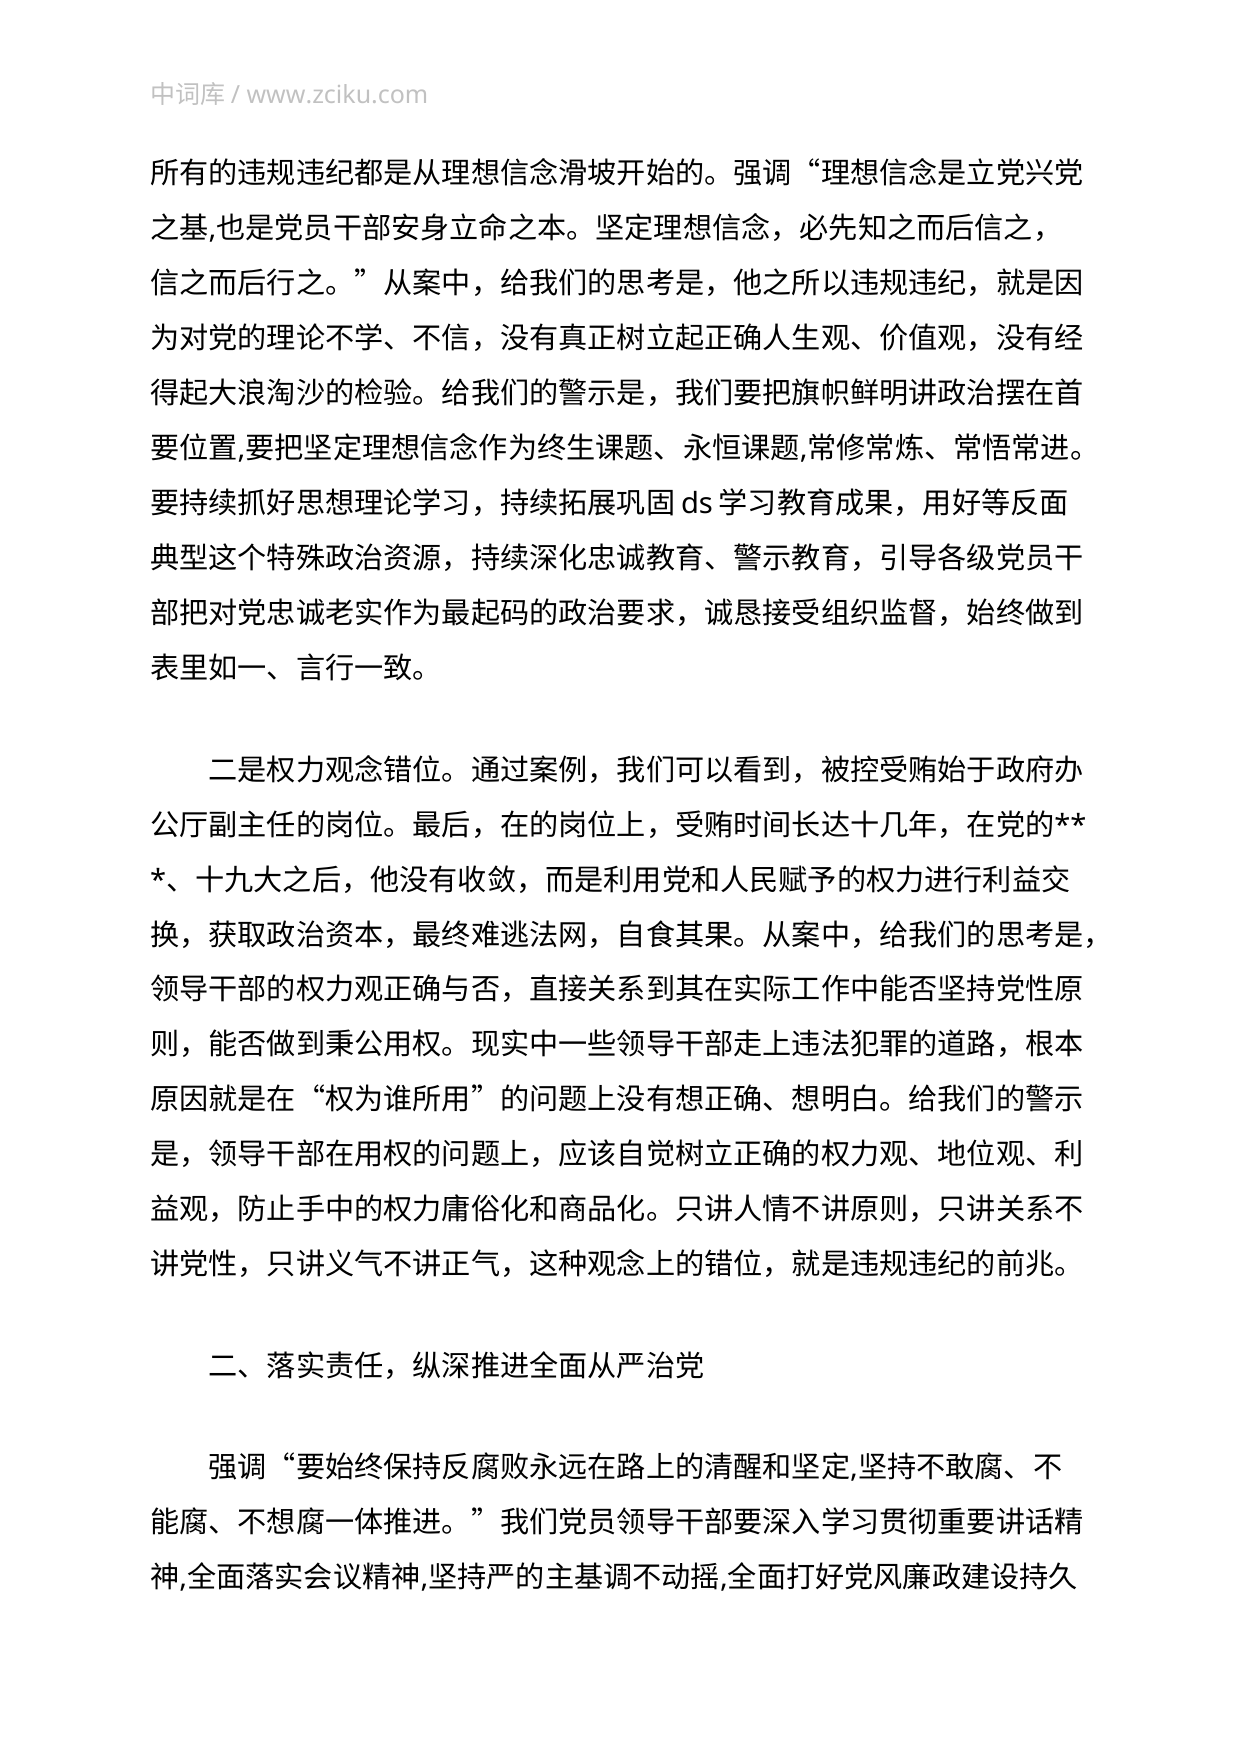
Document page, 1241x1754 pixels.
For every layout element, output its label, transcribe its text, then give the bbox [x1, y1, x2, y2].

text 二是权力观念错位。通过案例，我们可以看到，被控受贿始于政府办公厅副主任的岗位。最后，在的岗位上，受贿时间长达十几年，在党的***、十九大之后，他没有收敛，而是利用党和人民赋予的权力进行利益交换，获取政治资本，最终难逃法网，自食其果。从案中，给我们的思考是，领导干部的权力观正确与否，直接关系到其在实际工作中能否坚持党性原则，能否做到秉公用权。现实中一些领导干部走上违法犯罪的道路，根本原因就是在“权为谁所用”的问题上没有想正确、想明白。给我们的警示是，领导干部在用权的问题上，应该自觉树立正确的权力观、地位观、利益观，防止手中的权力庸俗化和商品化。只讲人情不讲原则，只讲关系不讲党性，只讲义气不讲正气，这种观念上的错位，就是违规违纪的前兆。 [150, 746, 1090, 1283]
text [150, 1444, 1090, 1596]
text 二、落实责任，纵深推进全面从严治党 [150, 1342, 1090, 1384]
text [150, 150, 1090, 687]
